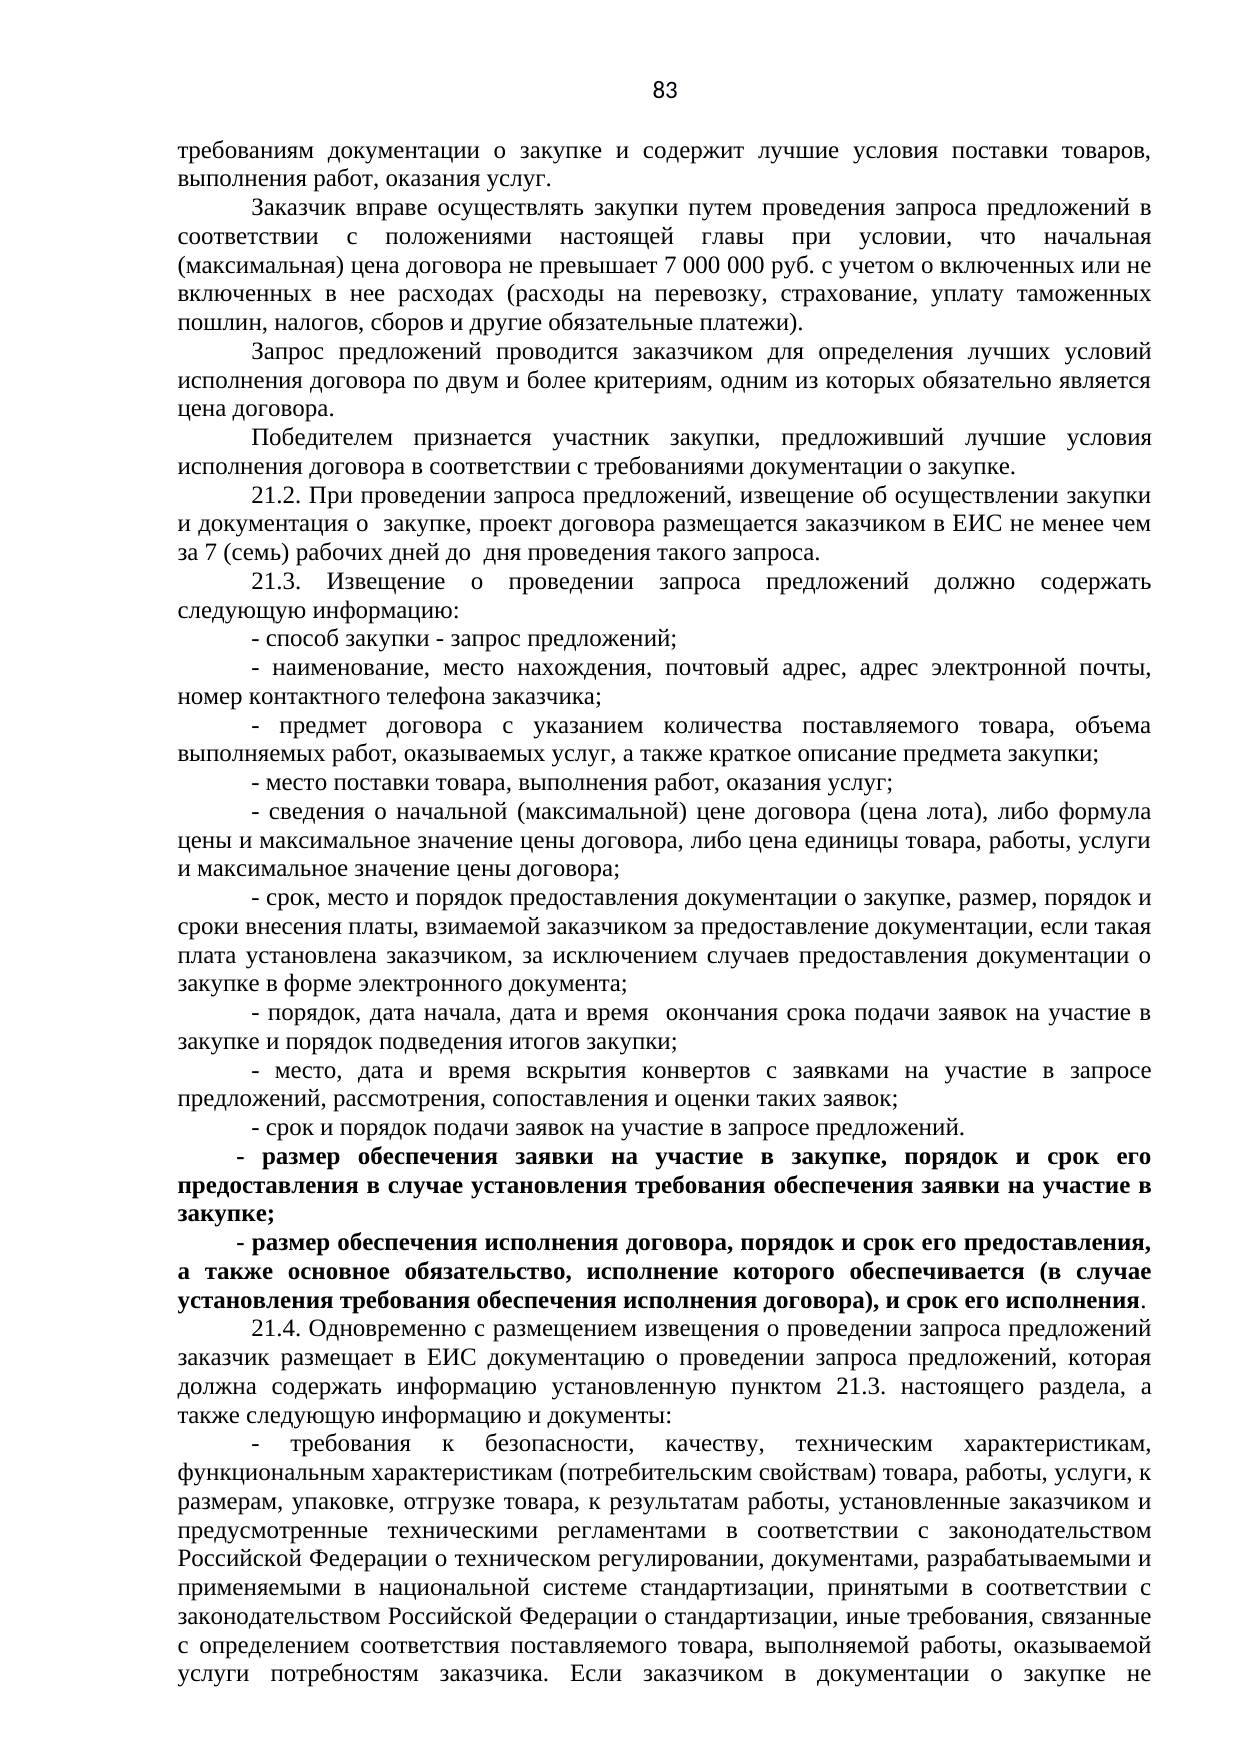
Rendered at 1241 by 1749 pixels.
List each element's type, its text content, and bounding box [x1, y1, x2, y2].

text - предмет договора с указанием количества поставляемого товара, объема выполняемых работ, оказываемых услуг, а также краткое описание предмета закупки; [177, 710, 1152, 767]
text Запрос предложений проводится заказчиком для определения лучших условий исполнения договора по двум и более критериям, одним из которых обязательно является цена договора. [177, 336, 1152, 422]
text 21.4. Одновременно с размещением извещения о проведении запроса предложений заказчик размещает в ЕИС документацию о проведении запроса предложений, которая должна содержать информацию установленную пунктом 21.3. настоящего раздела, а также следующую информацию и документы: [177, 1313, 1152, 1428]
text Заказчик вправе осуществлять закупки путем проведения запроса предложений в соответствии с положениями настоящей главы при условии, что начальная (максимальная) цена договора не превышает 7 000 000 руб. с учетом о включенных или не включенных в нее расходах (расходы на перевозку, страхование, уплату таможенных пошлин, налогов, сборов и другие обязательные платежи). [177, 192, 1152, 336]
text - срок и порядок подачи заявок на участие в запросе предложений. [177, 1112, 1152, 1141]
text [177, 1428, 1152, 1687]
text - наименование, место нахождения, почтовый адрес, адрес электронной почты, номер контактного телефона заказчика; [177, 652, 1152, 710]
text - сведения о начальной (максимальной) цене договора (цена лота), либо формула цены и максимальное значение цены договора, либо цена единицы товара, работы, услуги и максимальное значение цены договора; [177, 796, 1152, 882]
text - способ закупки - запрос предложений; [177, 623, 1152, 652]
text - срок, место и порядок предоставления документации о закупке, размер, порядок и сроки внесения платы, взимаемой заказчиком за предоставление документации, если такая плата установлена заказчиком, за исключением случаев предоставления документации о закупке в форме электронного документа; [177, 882, 1152, 997]
text - размер обеспечения заявки на участие в закупке, порядок и срок его предоставления в случае установления требования обеспечения заявки на участие в закупке; [177, 1141, 1152, 1227]
text - порядок, дата начала, дата и время окончания срока подачи заявок на участие в закупке и порядок подведения итогов закупки; [177, 997, 1152, 1055]
text 21.2. При проведении запроса предложений, извещение об осуществлении закупки и документация о закупке, проект договора размещается заказчиком в ЕИС не менее чем за 7 (семь) рабочих дней до дня проведения такого запроса. [177, 480, 1152, 566]
text Победителем признается участник закупки, предложивший лучшие условия исполнения договора в соответствии с требованиями документации о закупке. [177, 422, 1152, 480]
text - размер обеспечения исполнения договора, порядок и срок его предоставления, а также основное обязательство, исполнение которого обеспечивается (в случае установления требования обеспечения исполнения договора), и срок его исполнения. [177, 1227, 1152, 1313]
text 21.3. Извещение о проведении запроса предложений должно содержать следующую информацию: [177, 566, 1152, 623]
text - место, дата и время вскрытия конвертов с заявками на участие в запросе предложений, рассмотрения, сопоставления и оценки таких заявок; [177, 1055, 1152, 1112]
text - место поставки товара, выполнения работ, оказания услуг; [177, 767, 1152, 796]
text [177, 135, 1152, 192]
